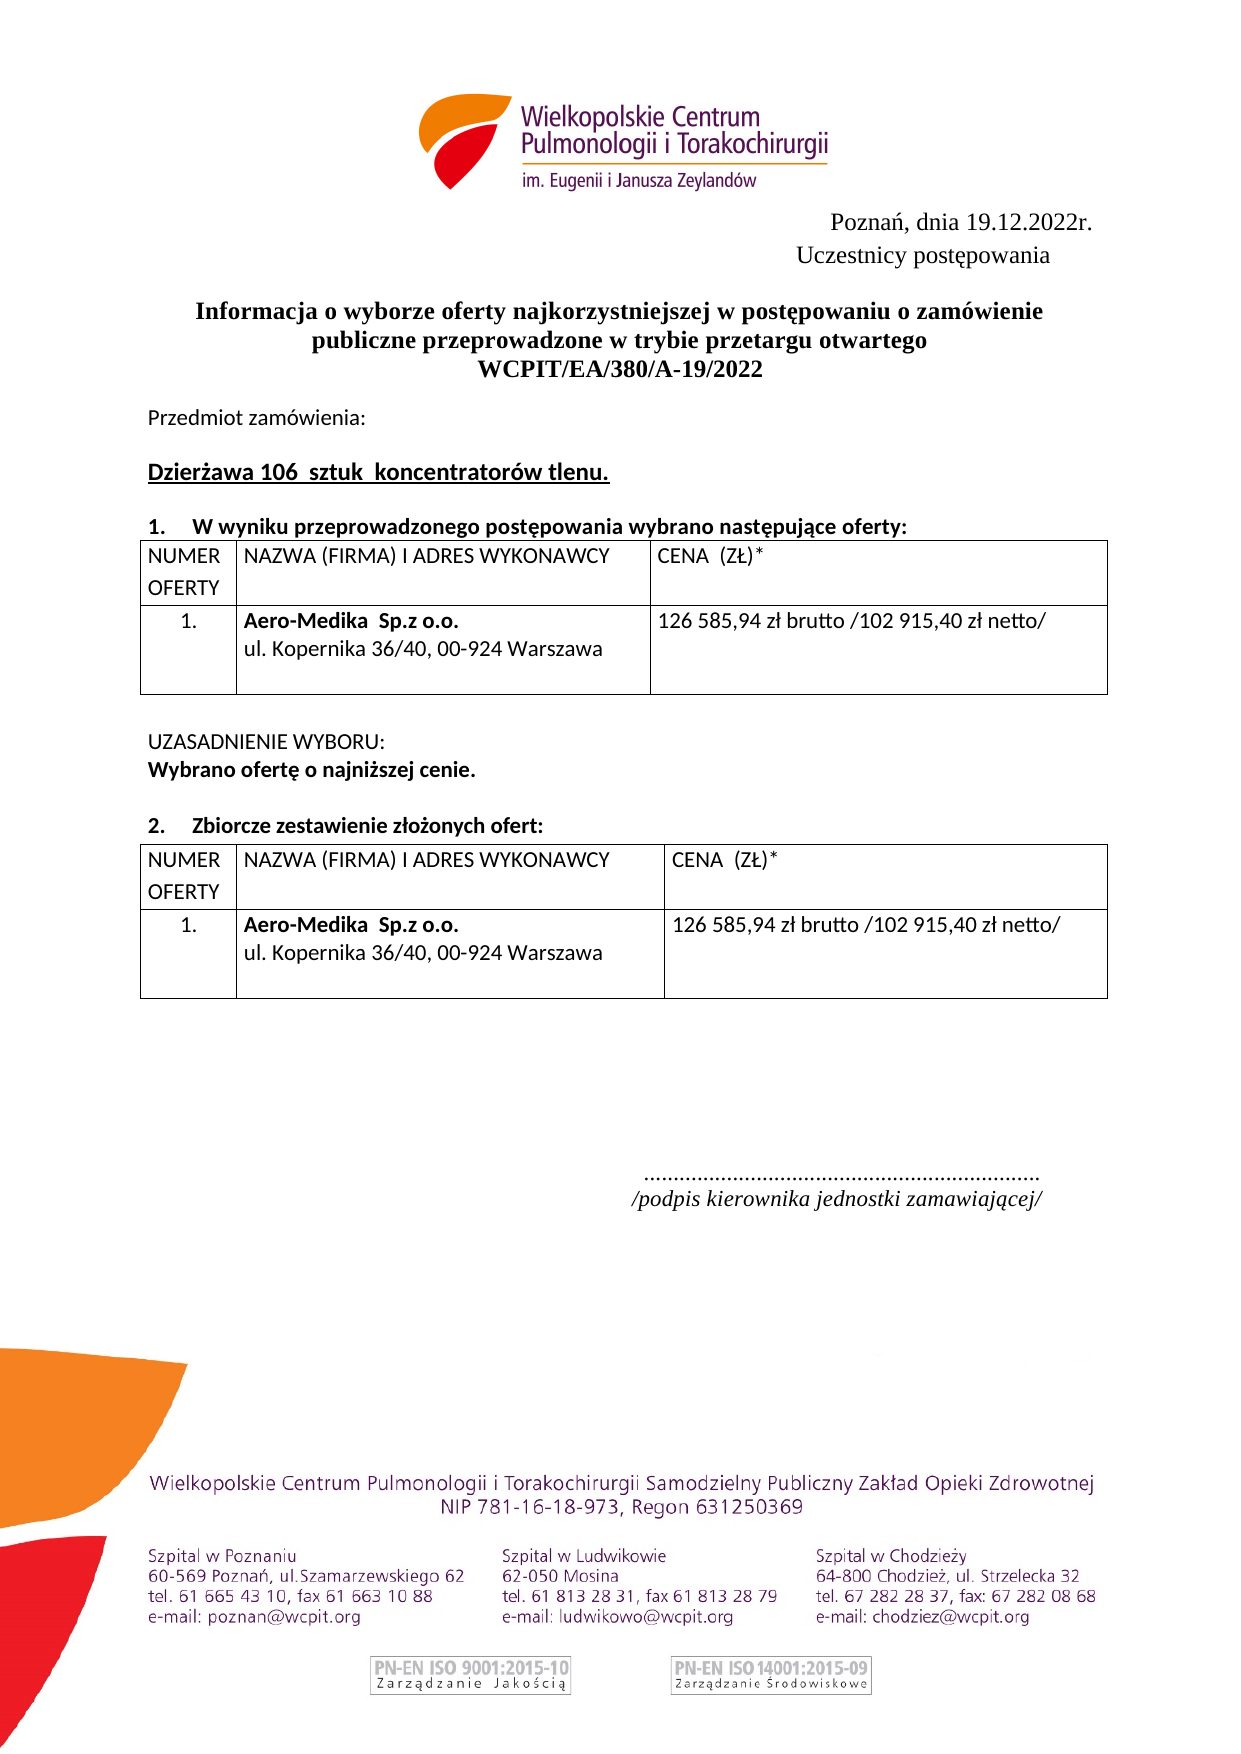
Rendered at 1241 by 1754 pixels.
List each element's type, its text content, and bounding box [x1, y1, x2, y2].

text Poznań, dnia 19.12.2022r. [148, 207, 1092, 236]
table_cell 126 585,94 zł brutto /102 915,40 zł netto/ [665, 910, 1107, 998]
table_header NAZWA (FIRMA) I ADRES WYKONAWCY [237, 845, 664, 909]
table_header NUMER OFERTY [141, 541, 236, 605]
table_cell Aero-Medika Sp.z o.o. ul. Kopernika 36/40, 00-924 Warszawa [237, 606, 650, 694]
picture [398, 0, 842, 207]
table_cell Aero-Medika Sp.z o.o. ul. Kopernika 36/40, 00-924 Warszawa [237, 910, 664, 998]
text /podpis kierownika jednostki zamawiającej/ [148, 1185, 1092, 1211]
text Informacja o wyborze oferty najkorzystniejszej w postępowaniu o zamówienie publiczne przeprowadzone w trybie przetargu otwartego [148, 296, 1092, 354]
picture [0, 1340, 1241, 1754]
list W wyniku przeprowadzonego postępowania wybrano następujące oferty: [148, 512, 1092, 540]
text ................................................................... [295, 1158, 1092, 1185]
table_header NAZWA (FIRMA) I ADRES WYKONAWCY [237, 541, 650, 605]
text UZASADNIENIE WYBORU: [148, 727, 1092, 755]
subtitle Zbiorcze zestawienie złożonych ofert: [148, 811, 1092, 839]
table_cell 1. [141, 910, 236, 998]
table_header CENA (ZŁ)* [651, 541, 1107, 605]
table_header NUMER OFERTY [141, 845, 236, 909]
text Przedmiot zamówienia: [148, 403, 1092, 431]
table_cell 1. [141, 606, 236, 694]
text Wybrano ofertę o najniższej cenie. [148, 755, 1092, 783]
text Uczestnicy postępowania [443, 240, 1092, 268]
table_cell 126 585,94 zł brutto /102 915,40 zł netto/ [651, 606, 1107, 694]
text WCPIT/EA/380/A-19/2022 [148, 354, 1092, 382]
text Dzierżawa 106 sztuk koncentratorów tlenu. [148, 456, 1092, 487]
table_header CENA (ZŁ)* [665, 845, 1107, 909]
